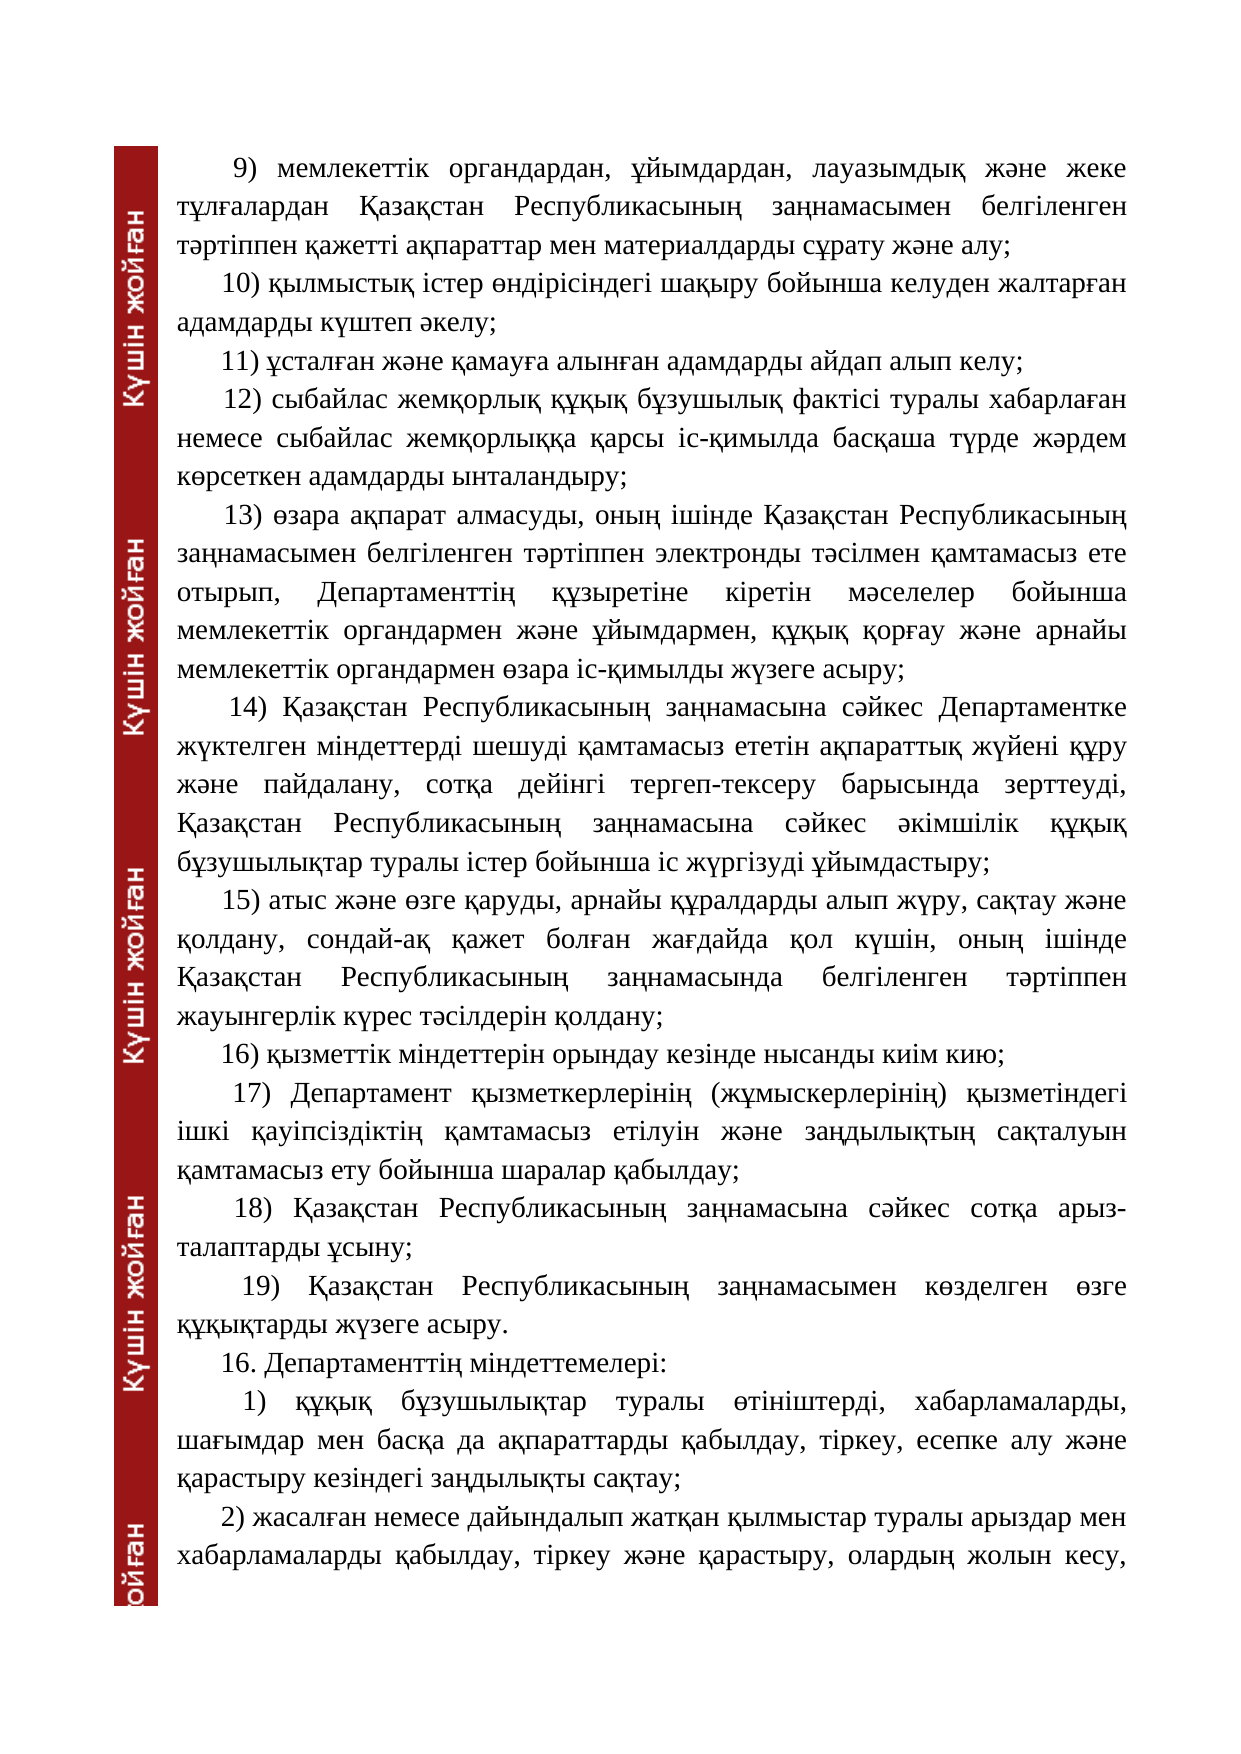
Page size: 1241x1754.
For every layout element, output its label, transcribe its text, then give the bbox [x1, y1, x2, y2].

text 11) ұсталған және қамауға алынған адамдарды айдап алып келу; [112, 343, 1128, 376]
text 19) Қазақстан Республикасының заңнамасымен көзделген өзге құқықтарды жүзеге асыру. [112, 1268, 1128, 1340]
picture [114, 877, 158, 882]
text 16. Департаменттің міндеттемелері: [112, 1345, 1128, 1378]
picture [114, 1070, 158, 1075]
picture [114, 338, 158, 343]
text 15) атыс және өзге қаруды, арнайы құралдарды алып жүру, сақтау және қолдану, сондай-ақ қажет болған жағдайда қол күшін, оның ішінде Қазақстан Республикасының заңнамасында белгіленген тәртіппен жауынгерлік күрес тәсілдерін қолдану; [112, 882, 1128, 1031]
text 14) Қазақстан Республикасының заңнамасына сәйкес Департаментке жүктелген міндеттерді шешуді қамтамасыз ететін ақпараттық жүйені құру және пайдалану, сотқа дейінгі тергеп-тексеру барысында зерттеуді, Қазақстан Республикасының заңнамасына сәйкес әкімшілік құқық бұзушылықтар туралы істер бойынша іс жүргізуді ұйымдастыру; [112, 689, 1128, 877]
picture [114, 684, 158, 689]
picture [114, 1571, 158, 1606]
text 9) мемлекеттік органдардан, ұйымдардан, лауазымдық және жеке тұлғалардан Қазақстан Республикасының заңнамасымен белгіленген тәртіппен қажетті ақпараттар мен материалдарды сұрату және алу; [112, 150, 1128, 261]
picture [114, 1031, 158, 1036]
text 18) Қазақстан Республикасының заңнамасына сәйкес сотқа арыз-талаптарды ұсыну; [112, 1191, 1128, 1263]
text 13) өзара ақпарат алмасуды, оның ішінде Қазақстан Республикасының заңнамасымен белгіленген тәртіппен электронды тәсілмен қамтамасыз ете отырып, Департаменттің құзыретіне кіретін мәселелер бойынша мемлекеттік органдармен және ұйымдармен, құқық қорғау және арнайы мемлекеттік органдармен өзара іс-қимылды жүзеге асыру; [112, 497, 1128, 684]
picture [114, 492, 158, 497]
text 16) қызметтік міндеттерін орындау кезінде нысанды киім кию; [112, 1036, 1128, 1070]
text 12) сыбайлас жемқорлық құқық бұзушылық фактісі туралы хабарлаған немесе сыбайлас жемқорлыққа қарсы іс-қимылда басқаша түрде жәрдем көрсеткен адамдарды ынталандыру; [112, 381, 1128, 492]
picture [114, 376, 158, 381]
text 1) құқық бұзушылықтар туралы өтініштерді, хабарламаларды, шағымдар мен басқа да ақпараттарды қабылдау, тіркеу, есепке алу және қарастыру кезіндегі заңдылықты сақтау; [112, 1383, 1128, 1494]
text 17) Департамент қызметкерлерінің (жұмыскерлерінің) қызметіндегі ішкі қауіпсіздіктің қамтамасыз етілуін және заңдылықтың сақталуын қамтамасыз ету бойынша шаралар қабылдау; [112, 1075, 1128, 1186]
picture [114, 261, 158, 266]
picture [114, 1378, 158, 1383]
picture [114, 1340, 158, 1345]
text 10) қылмыстық істер өндірісіндегі шақыру бойынша келуден жалтарған адамдарды күштеп әкелу; [112, 266, 1128, 338]
picture [114, 1186, 158, 1191]
picture [114, 146, 158, 150]
picture [114, 1494, 158, 1499]
picture [114, 1263, 158, 1268]
